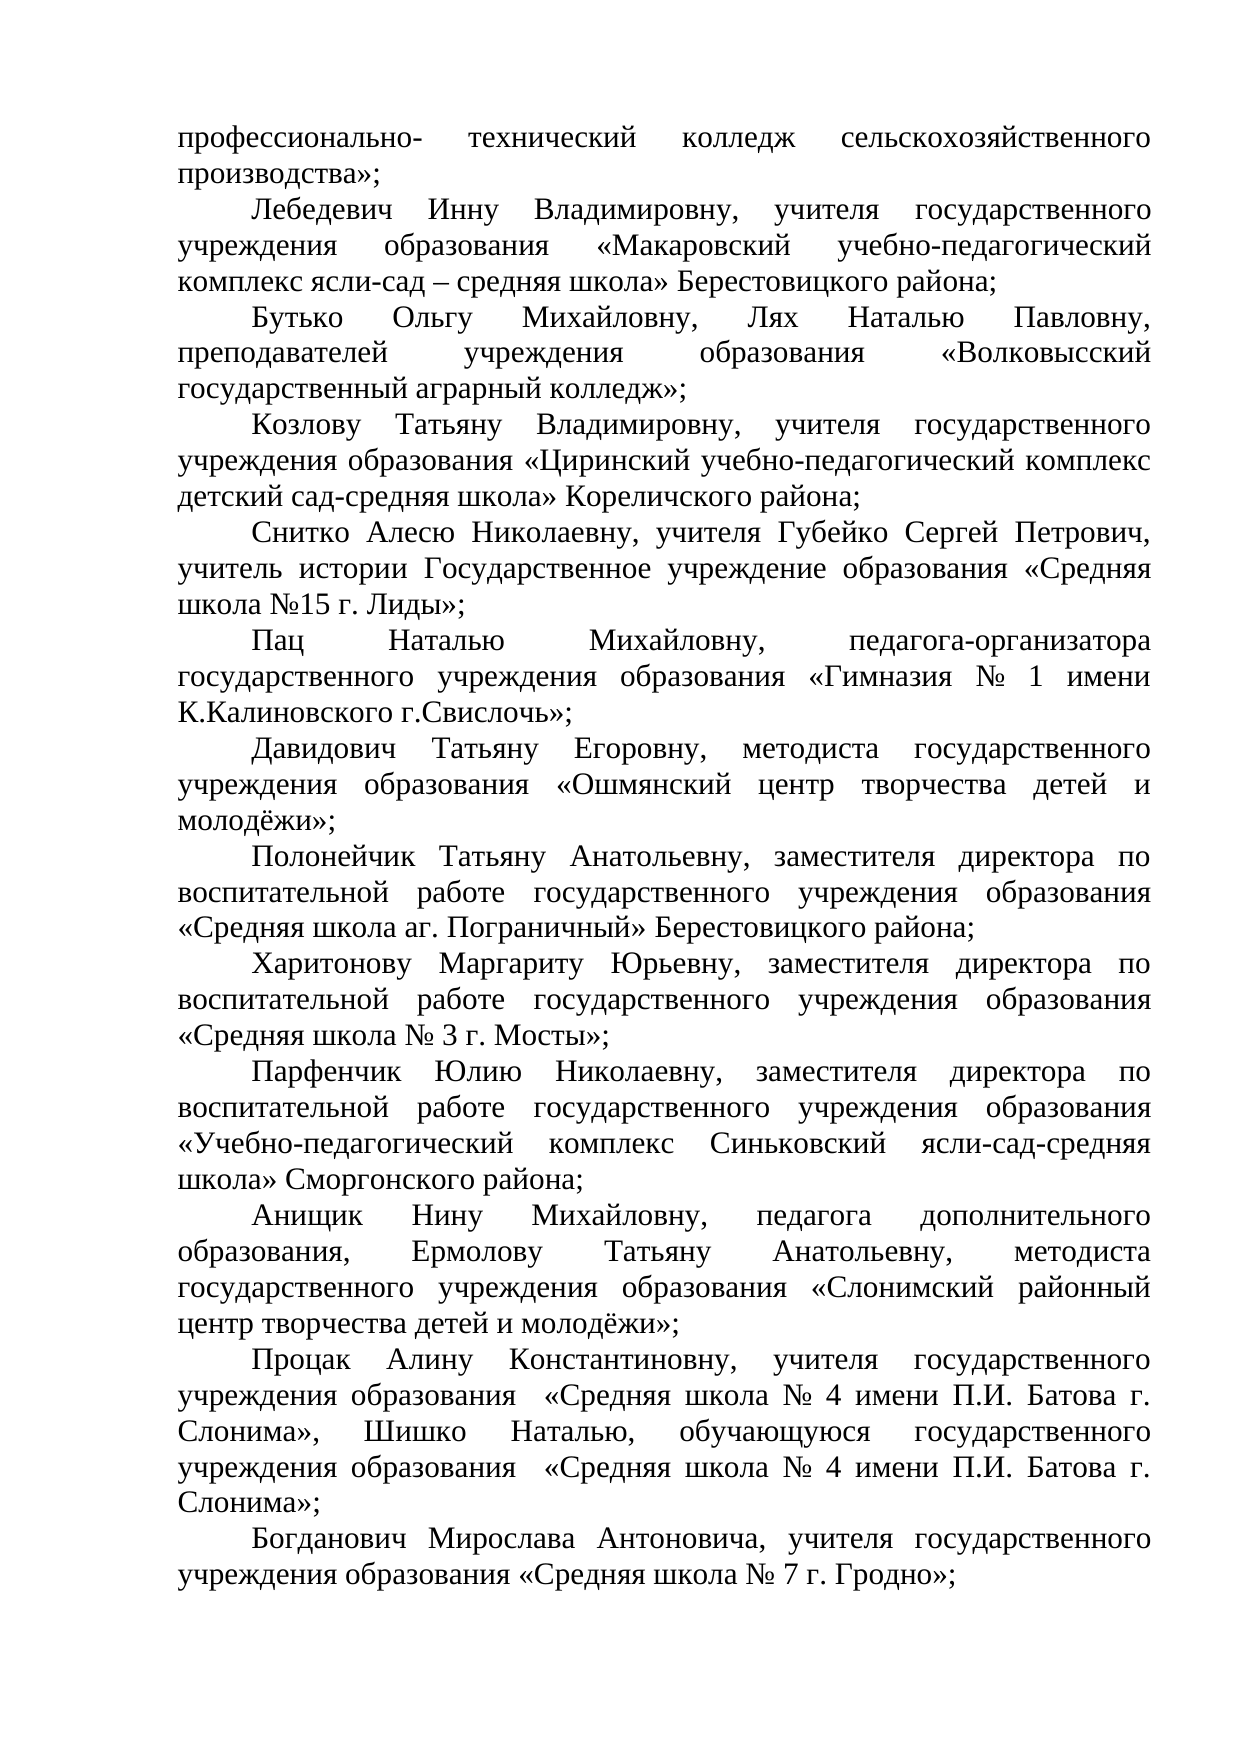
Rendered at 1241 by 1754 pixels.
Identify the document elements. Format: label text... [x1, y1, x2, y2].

text Лебедевич Инну Владимировну, учителя государственного учреждения образования «Макаровский учебно-педагогический комплекс ясли-сад – средняя школа» Берестовицкого района; [177, 190, 1152, 298]
text Пац Наталью Михайловну, педагога-организатора государственного учреждения образования «Гимназия № 1 имени К.Калиновского г.Свислочь»; [177, 621, 1152, 729]
text Харитонову Маргариту Юрьевну, заместителя директора по воспитательной работе государственного учреждения образования «Средняя школа № 3 г. Мосты»; [177, 945, 1152, 1052]
text Богданович Мирослава Антоновича, учителя государственного учреждения образования «Средняя школа № 7 г. Гродно»; [177, 1520, 1152, 1592]
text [177, 118, 1152, 190]
text Анищик Нину Михайловну, педагога дополнительного образования, Ермолову Татьяну Анатольевну, методиста государственного учреждения образования «Слонимский районный центр творчества детей и молодёжи»; [177, 1196, 1152, 1340]
text Снитко Алесю Николаевну, учителя Губейко Сергей Петрович, учитель истории Государственное учреждение образования «Средняя школа №15 г. Лиды»; [177, 513, 1152, 621]
text Давидович Татьяну Егоровну, методиста государственного учреждения образования «Ошмянский центр творчества детей и молодёжи»; [177, 729, 1152, 837]
text Процак Алину Константиновну, учителя государственного учреждения образования «Средняя школа № 4 имени П.И. Батова г. Слонима», Шишко Наталью, обучающуюся государственного учреждения образования «Средняя школа № 4 имени П.И. Батова г. Слонима»; [177, 1340, 1152, 1520]
text Полонейчик Татьяну Анатольевну, заместителя директора по воспитательной работе государственного учреждения образования «Средняя школа аг. Пограничный» Берестовицкого района; [177, 837, 1152, 945]
text Парфенчик Юлию Николаевну, заместителя директора по воспитательной работе государственного учреждения образования «Учебно-педагогический комплекс Синьковский ясли-сад-средняя школа» Сморгонского района; [177, 1052, 1152, 1196]
text Бутько Ольгу Михайловну, Лях Наталью Павловну, преподавателей учреждения образования «Волковысский государственный аграрный колледж»; [177, 298, 1152, 406]
text Козлову Татьяну Владимировну, учителя государственного учреждения образования «Циринский учебно-педагогический комплекс детский сад-средняя школа» Кореличского района; [177, 406, 1152, 513]
